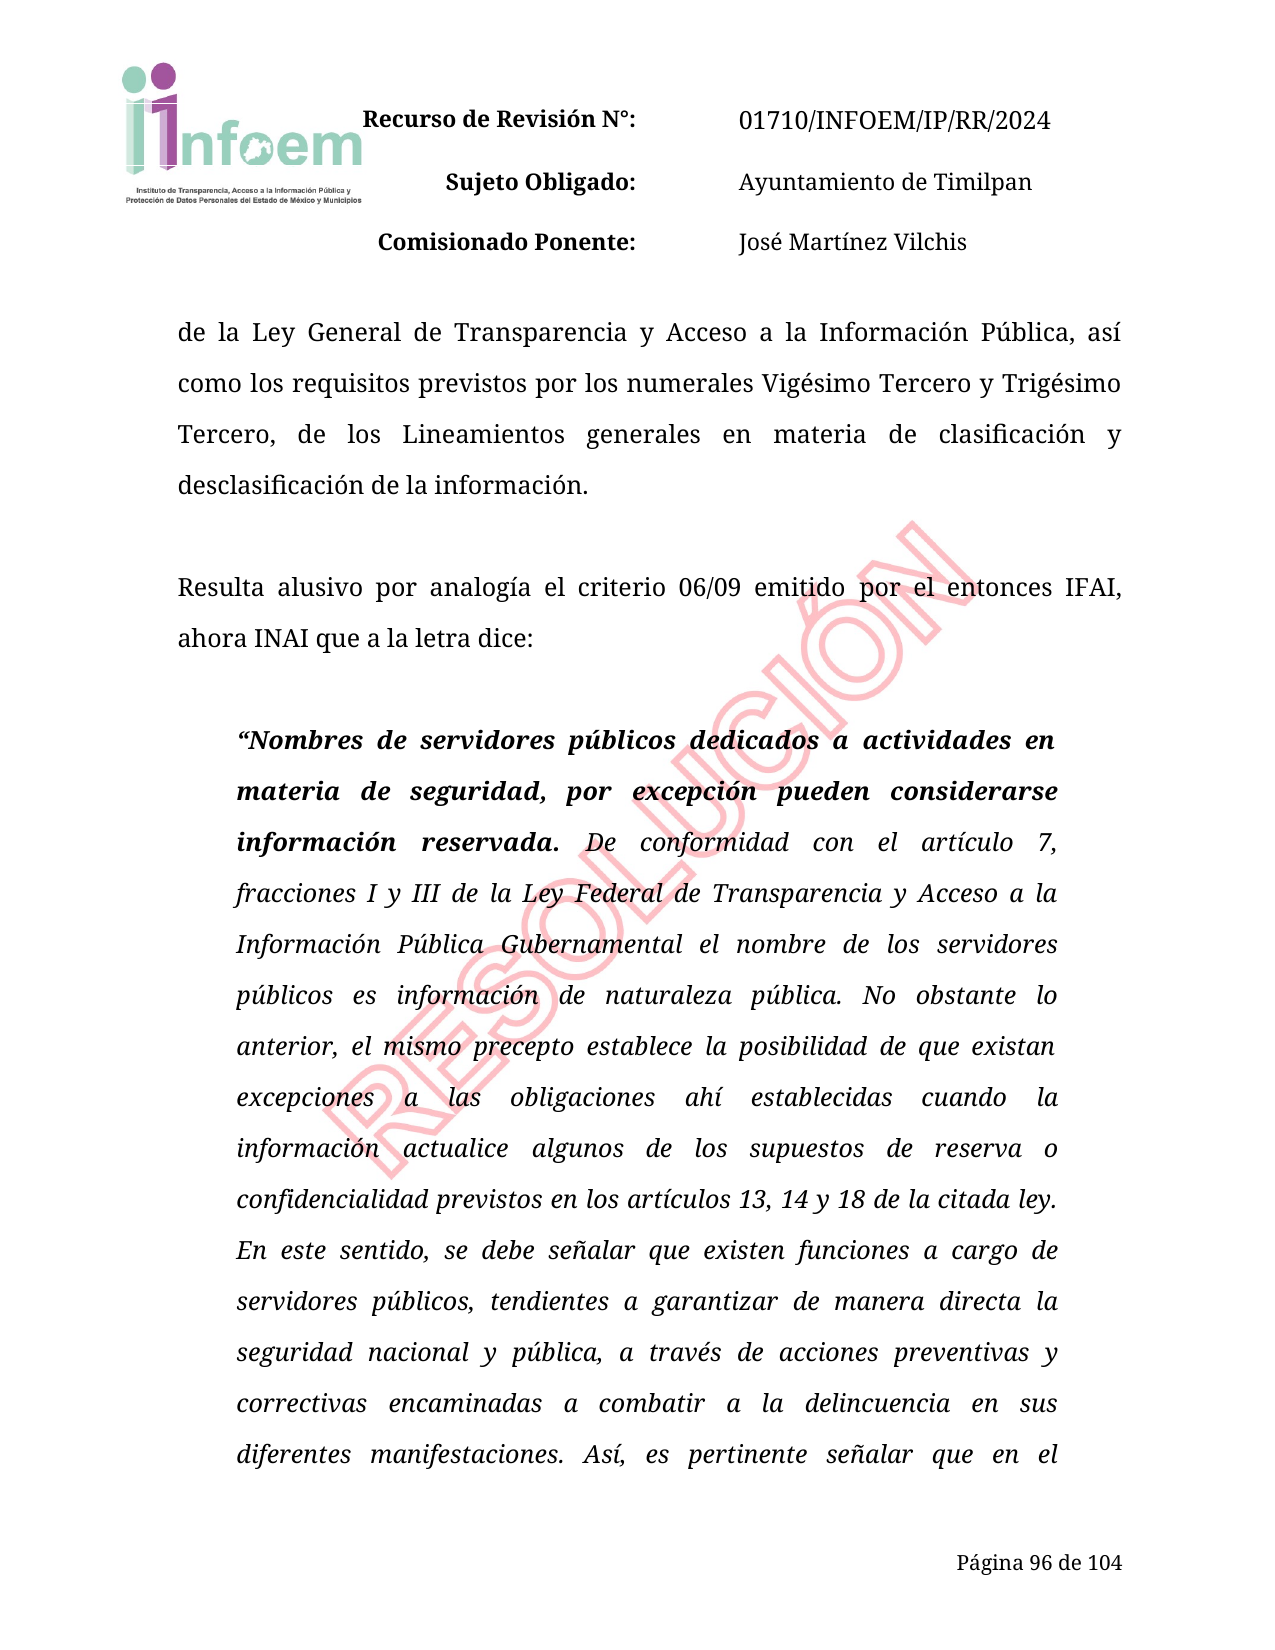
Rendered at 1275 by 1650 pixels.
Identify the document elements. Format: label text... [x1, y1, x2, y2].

text Resulta alusivo por analogía el criterio 06/09 emitido por el entonces IFAI, ahora INAI que a la letra dice: [177, 569, 1122, 654]
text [236, 723, 1058, 1471]
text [177, 314, 1122, 501]
picture [3, 2, 1268, 1650]
